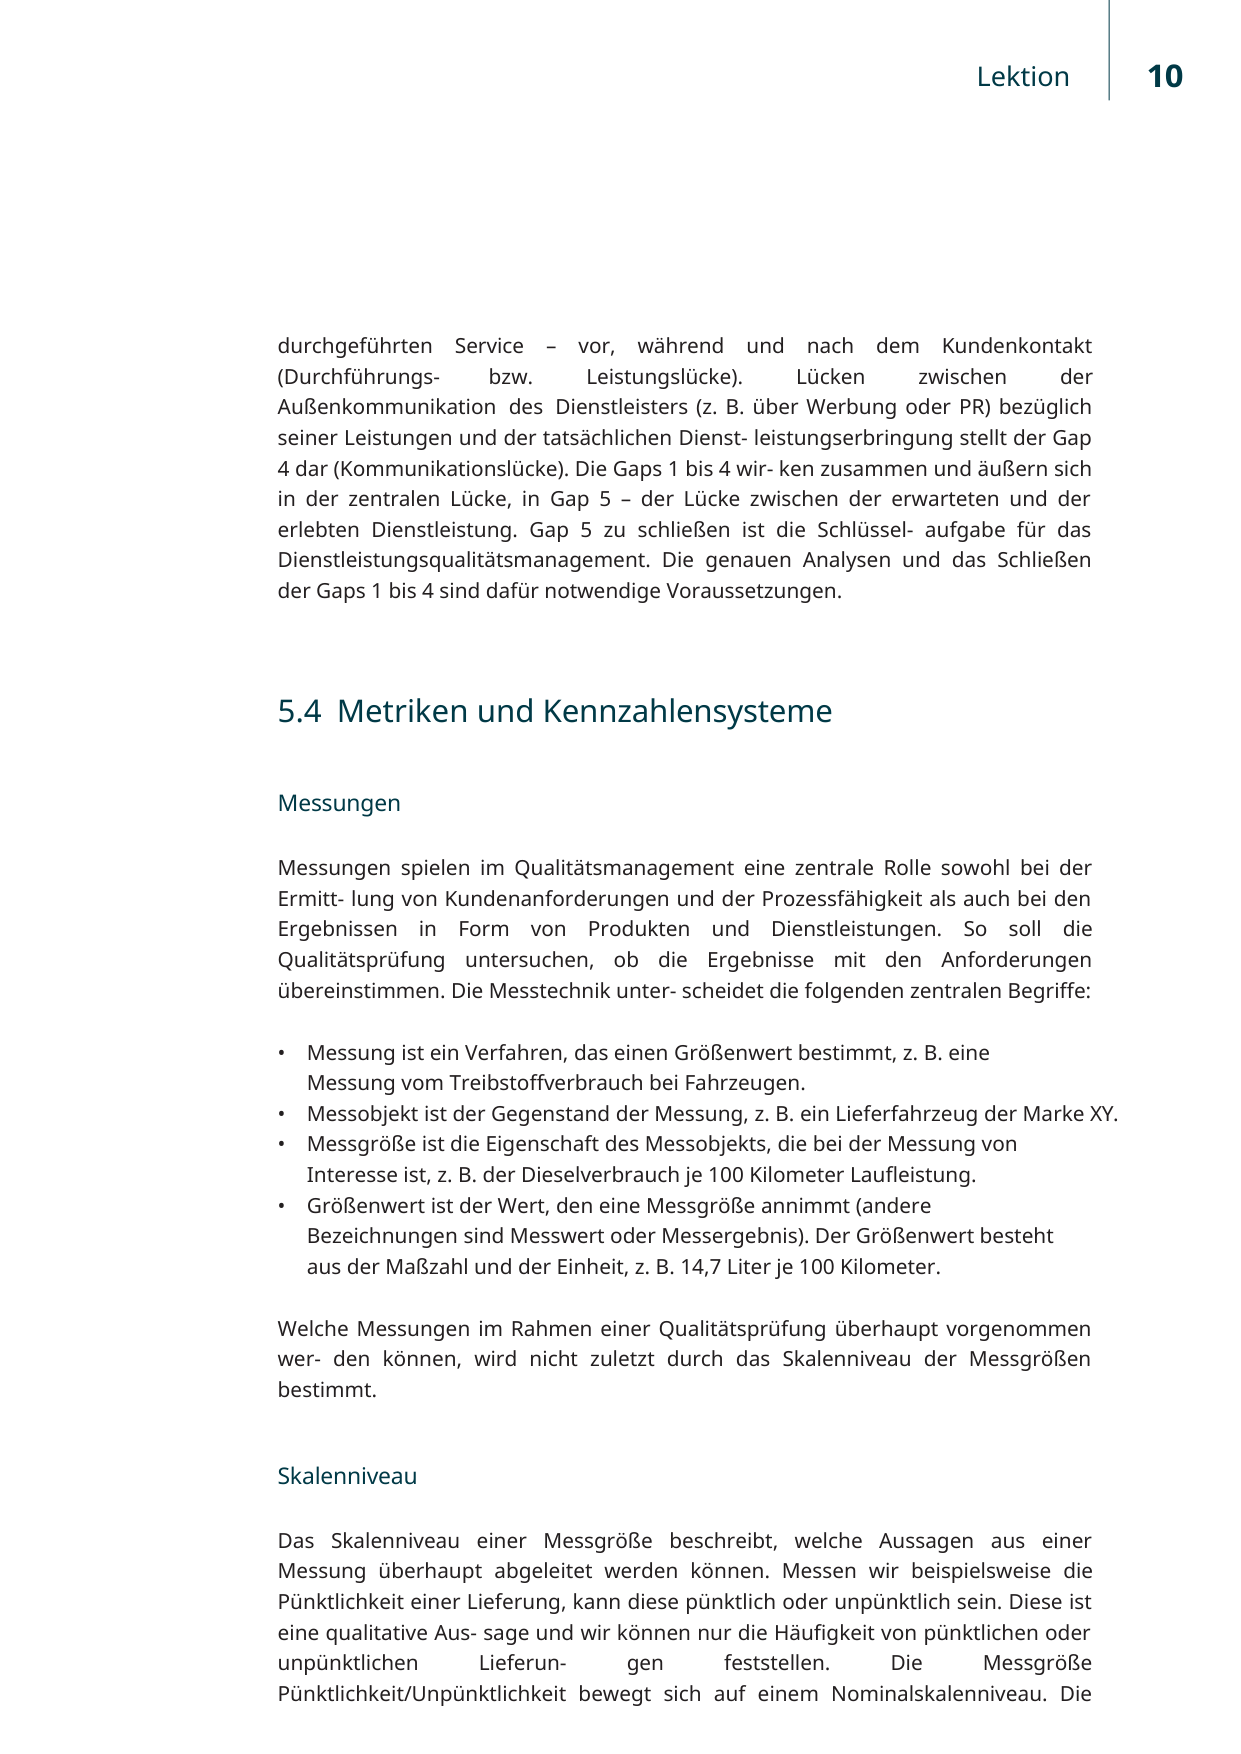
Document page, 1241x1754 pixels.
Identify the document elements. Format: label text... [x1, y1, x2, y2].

list Messung ist ein Verfahren, das einen Größenwert bestimmt, z. B. eine Messung vom Treibstoffverbrauch bei Fahrzeugen. [277, 1038, 1079, 1097]
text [277, 1526, 1093, 1708]
text Messungen spielen im Qualitätsmanagement eine zentrale Rolle sowohl bei der Ermitt- lung von Kundenanforderungen und der Prozessfähigkeit als auch bei den Ergebnissen in Form von Produkten und Dienstleistungen. So soll die Qualitätsprüfung untersuchen, ob die Ergebnisse mit den Anforderungen übereinstimmen. Die Messtechnik unter- scheidet die folgenden zentralen Begriffe: [277, 853, 1093, 1004]
text Welche Messungen im Rahmen einer Qualitätsprüfung überhaupt vorgenommen wer- den können, wird nicht zuletzt durch das Skalenniveau der Messgrößen bestimmt. [277, 1314, 1093, 1403]
text durchgeführten Service – vor, während und nach dem Kundenkontakt (Durchführungs- bzw. Leistungslücke). Lücken zwischen der Außenkommunikation des Dienstleisters (z. B. über Werbung oder PR) bezüglich seiner Leistungen und der tatsächlichen Dienst- leistungserbringung stellt der Gap 4 dar (Kommunikationslücke). Die Gaps 1 bis 4 wir- ken zusammen und äußern sich in der zentralen Lücke, in Gap 5 – der Lücke zwischen der erwarteten und der erlebten Dienstleistung. Gap 5 zu schließen ist die Schlüssel- aufgabe für das Dienstleistungsqualitätsmanagement. Die genauen Analysen und das Schließen der Gaps 1 bis 4 sind dafür notwendige Voraussetzungen. [277, 331, 1093, 604]
list Messobjekt ist der Gegenstand der Messung, z. B. ein Lieferfahrzeug der Marke XY. [277, 1099, 1192, 1127]
list Größenwert ist der Wert, den eine Messgröße annimmt (andere Bezeichnungen sind Messwert oder Messergebnis). Der Größenwert besteht aus der Maßzahl und der Einheit, z. B. 14,7 Liter je 100 Kilometer. [277, 1191, 1084, 1281]
list Messgröße ist die Eigenschaft des Messobjekts, die bei der Messung von Interesse ist, z. B. der Dieselverbrauch je 100 Kilometer Laufleistung. [277, 1129, 1067, 1189]
subtitle Messungen [277, 787, 1192, 818]
subtitle Metriken und Kennzahlensysteme [277, 689, 1192, 731]
subtitle Skalenniveau [277, 1460, 1192, 1491]
